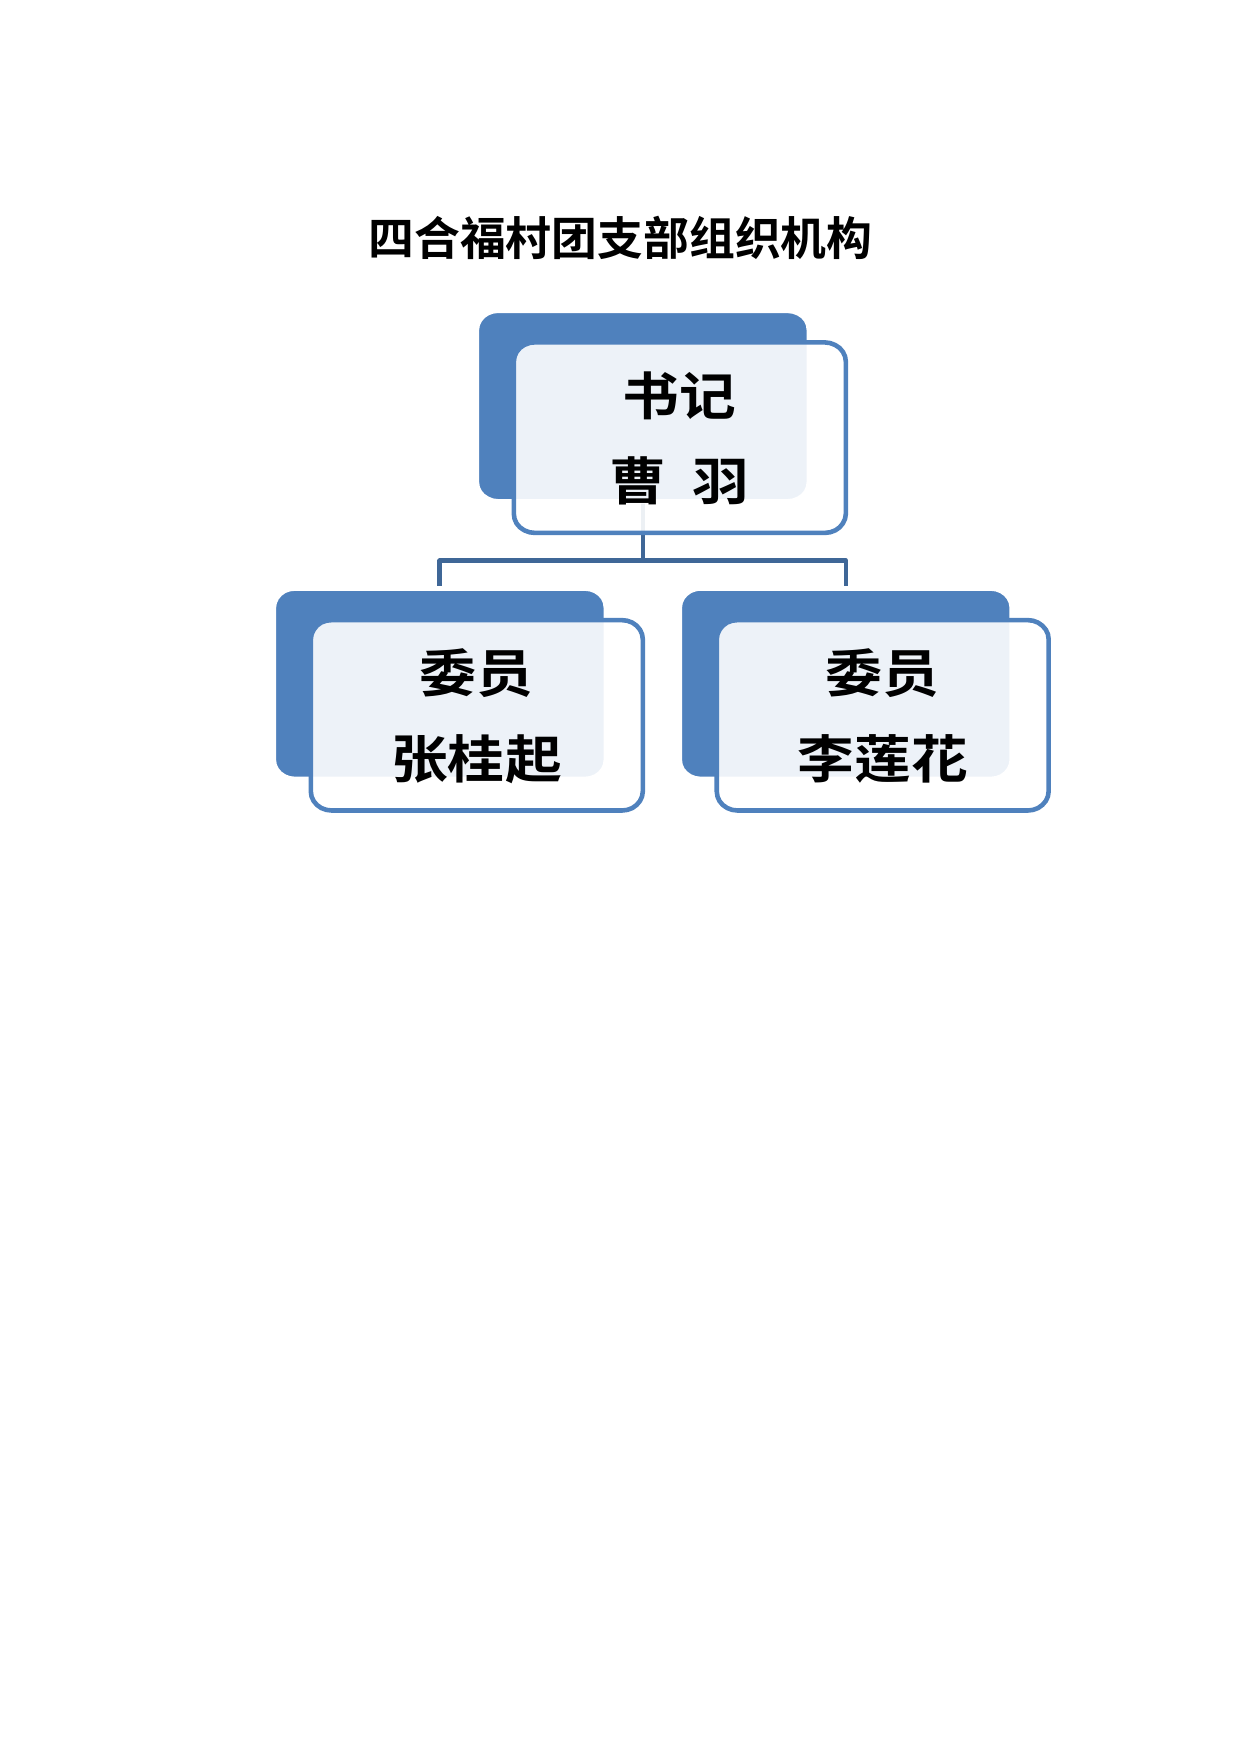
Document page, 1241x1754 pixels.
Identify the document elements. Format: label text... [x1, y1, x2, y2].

text 四合福村团支部组织机构 [187, 187, 1053, 284]
